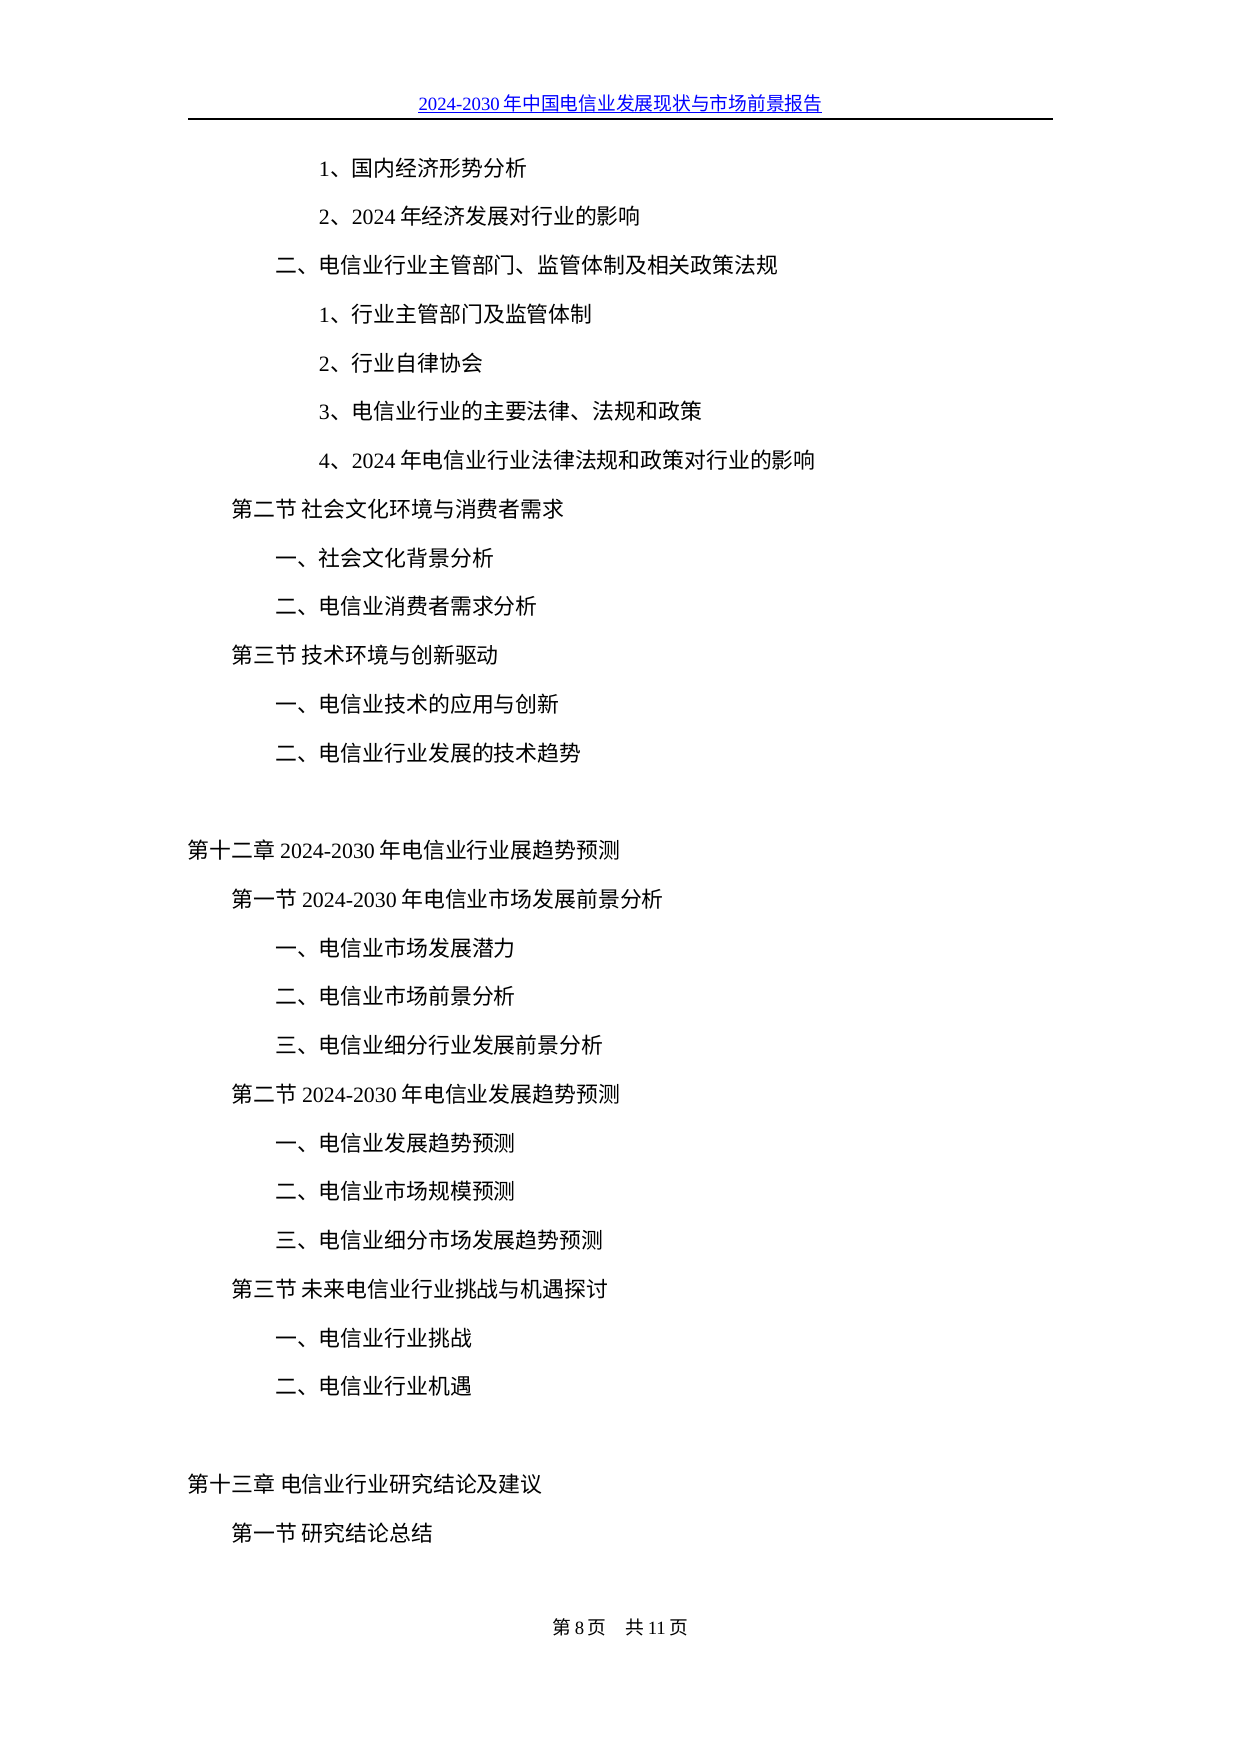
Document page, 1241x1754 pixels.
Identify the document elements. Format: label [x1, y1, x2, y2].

text [187, 150, 1053, 1548]
